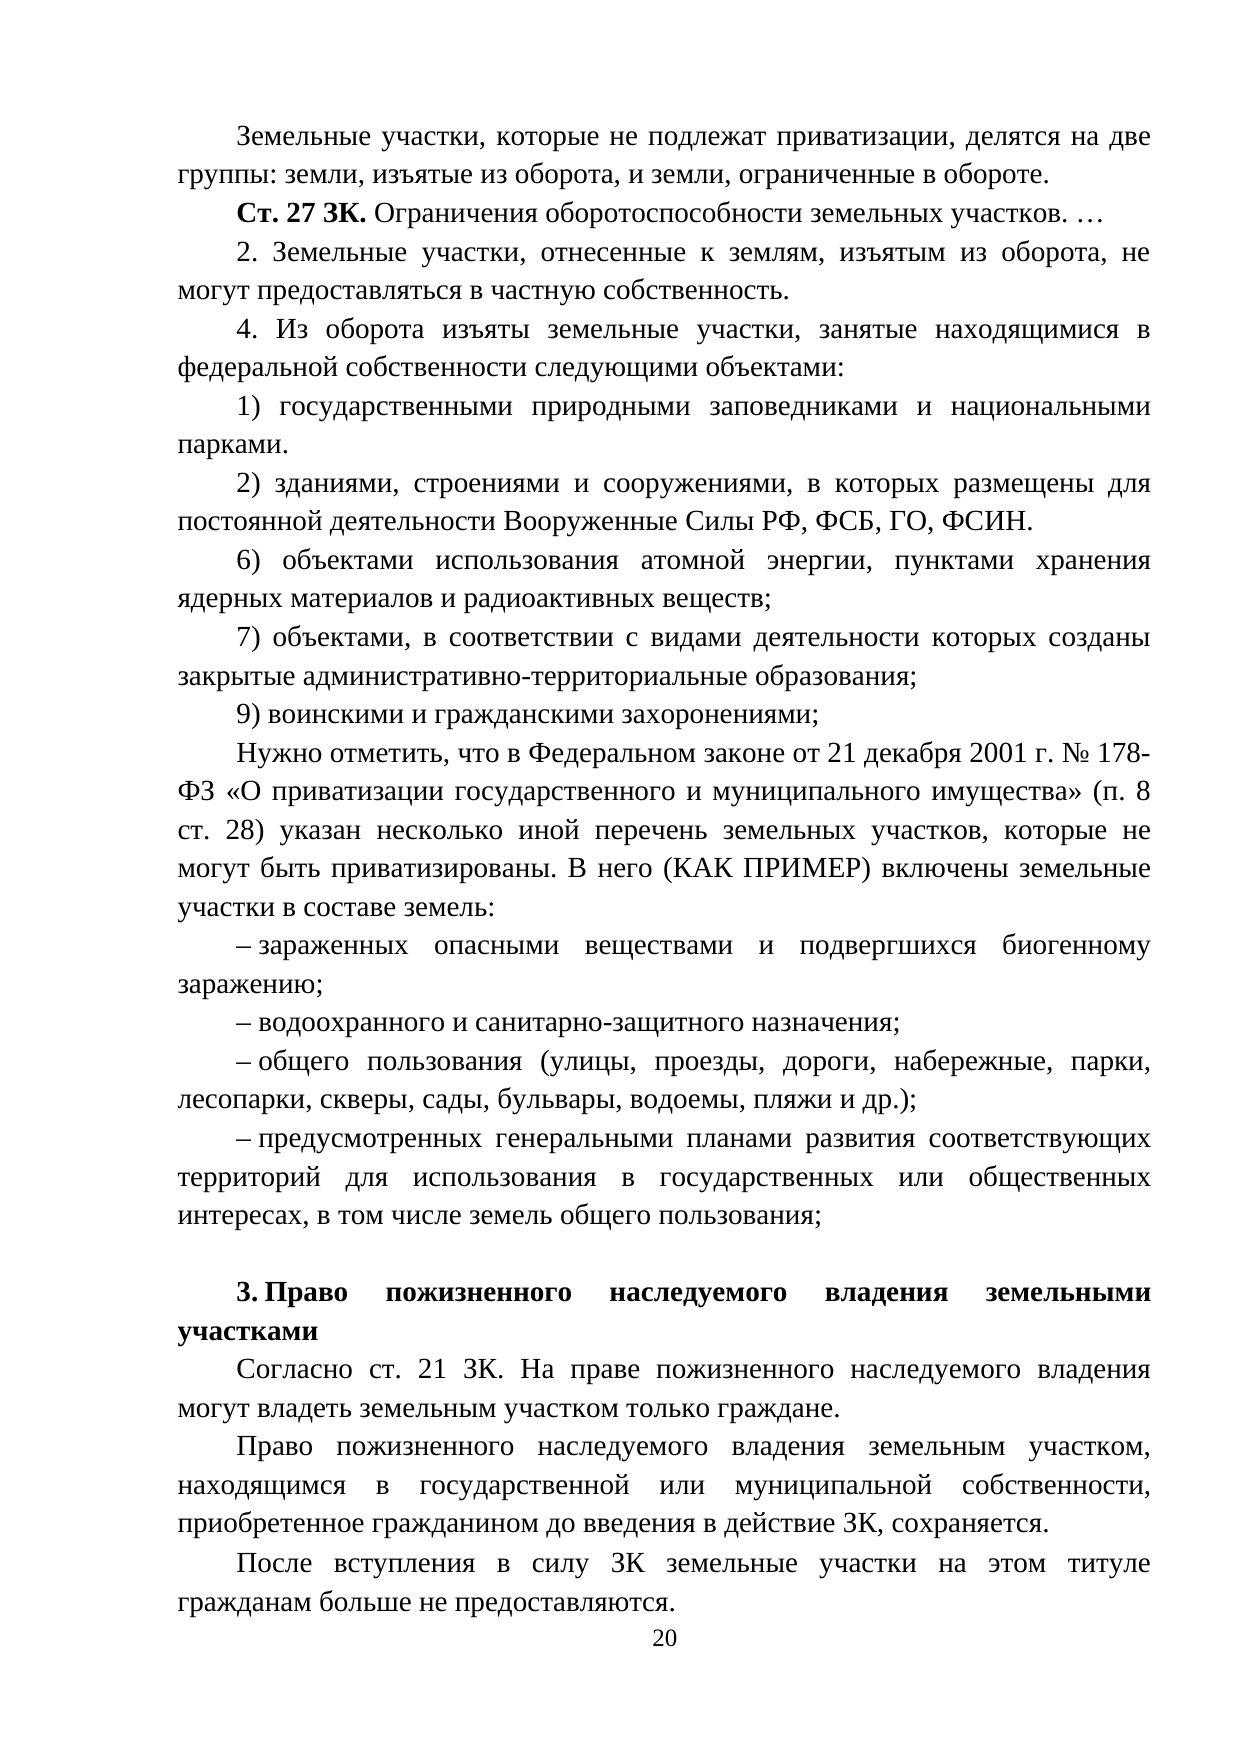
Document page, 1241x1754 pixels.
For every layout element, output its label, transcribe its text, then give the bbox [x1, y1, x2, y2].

text После вступления в силу ЗК земельные участки на этом титуле гражданам больше не предоставляются. [177, 1546, 1152, 1618]
text Согласно ст. 21 ЗК. На праве пожизненного наследуемого владения могут владеть земельным участком только граждане. [177, 1351, 1152, 1423]
text – зараженных опасными веществами и подвергшихся биогенному заражению; [177, 927, 1152, 999]
text 9) воинскими и гражданскими захоронениями; [177, 696, 1152, 730]
text 6) объектами использования атомной энергии, пунктами хранения ядерных материалов и радиоактивных веществ; [177, 542, 1152, 614]
text Право пожизненного наследуемого владения земельным участком, находящимся в государственной или муниципальной собственности, приобретенное гражданином до введения в действие ЗК, сохраняется. [177, 1428, 1152, 1539]
text Ст. 27 ЗК. Ограничения оборотоспособности земельных участков. … [177, 195, 1152, 229]
text – водоохранного и санитарно-защитного назначения; [177, 1004, 1152, 1038]
text 2) зданиями, строениями и сооружениями, в которых размещены для постоянной деятельности Вооруженные Силы РФ, ФСБ, ГО, ФСИН. [177, 465, 1152, 537]
text 4. Из оборота изъяты земельные участки, занятые находящимися в федеральной собственности следующими объектами: [177, 311, 1152, 383]
text Нужно отметить, что в Федеральном законе от 21 декабря . № 178-ФЗ «О приватизации государственного и муниципального имущества» (п. 8 ст. 28) указан несколько иной перечень земельных участков, которые не могут быть приватизированы. В него (КАК ПРИМЕР) включены земельные участки в составе земель: [177, 735, 1152, 922]
text – предусмотренных генеральными планами развития соответствующих территорий для использования в государственных или общественных интересах, в том числе земель общего пользования; [177, 1120, 1152, 1231]
text Земельные участки, которые не подлежат приватизации, делятся на две группы: земли, изъятые из оборота, и земли, ограниченные в обороте. [177, 118, 1152, 190]
text 1) государственными природными заповедниками и национальными парками. [177, 388, 1152, 460]
text – общего пользования (улицы, проезды, дороги, набережные, парки, лесопарки, скверы, сады, бульвары, водоемы, пляжи и др.); [177, 1043, 1152, 1115]
text 3. Право пожизненного наследуемого владения земельными участками [177, 1274, 1152, 1346]
text 2. Земельные участки, отнесенные к землям, изъятым из оборота, не могут предоставляться в частную собственность. [177, 234, 1152, 306]
text 7) объектами, в соответствии с видами деятельности которых созданы закрытые административно-территориальные образования; [177, 619, 1152, 691]
